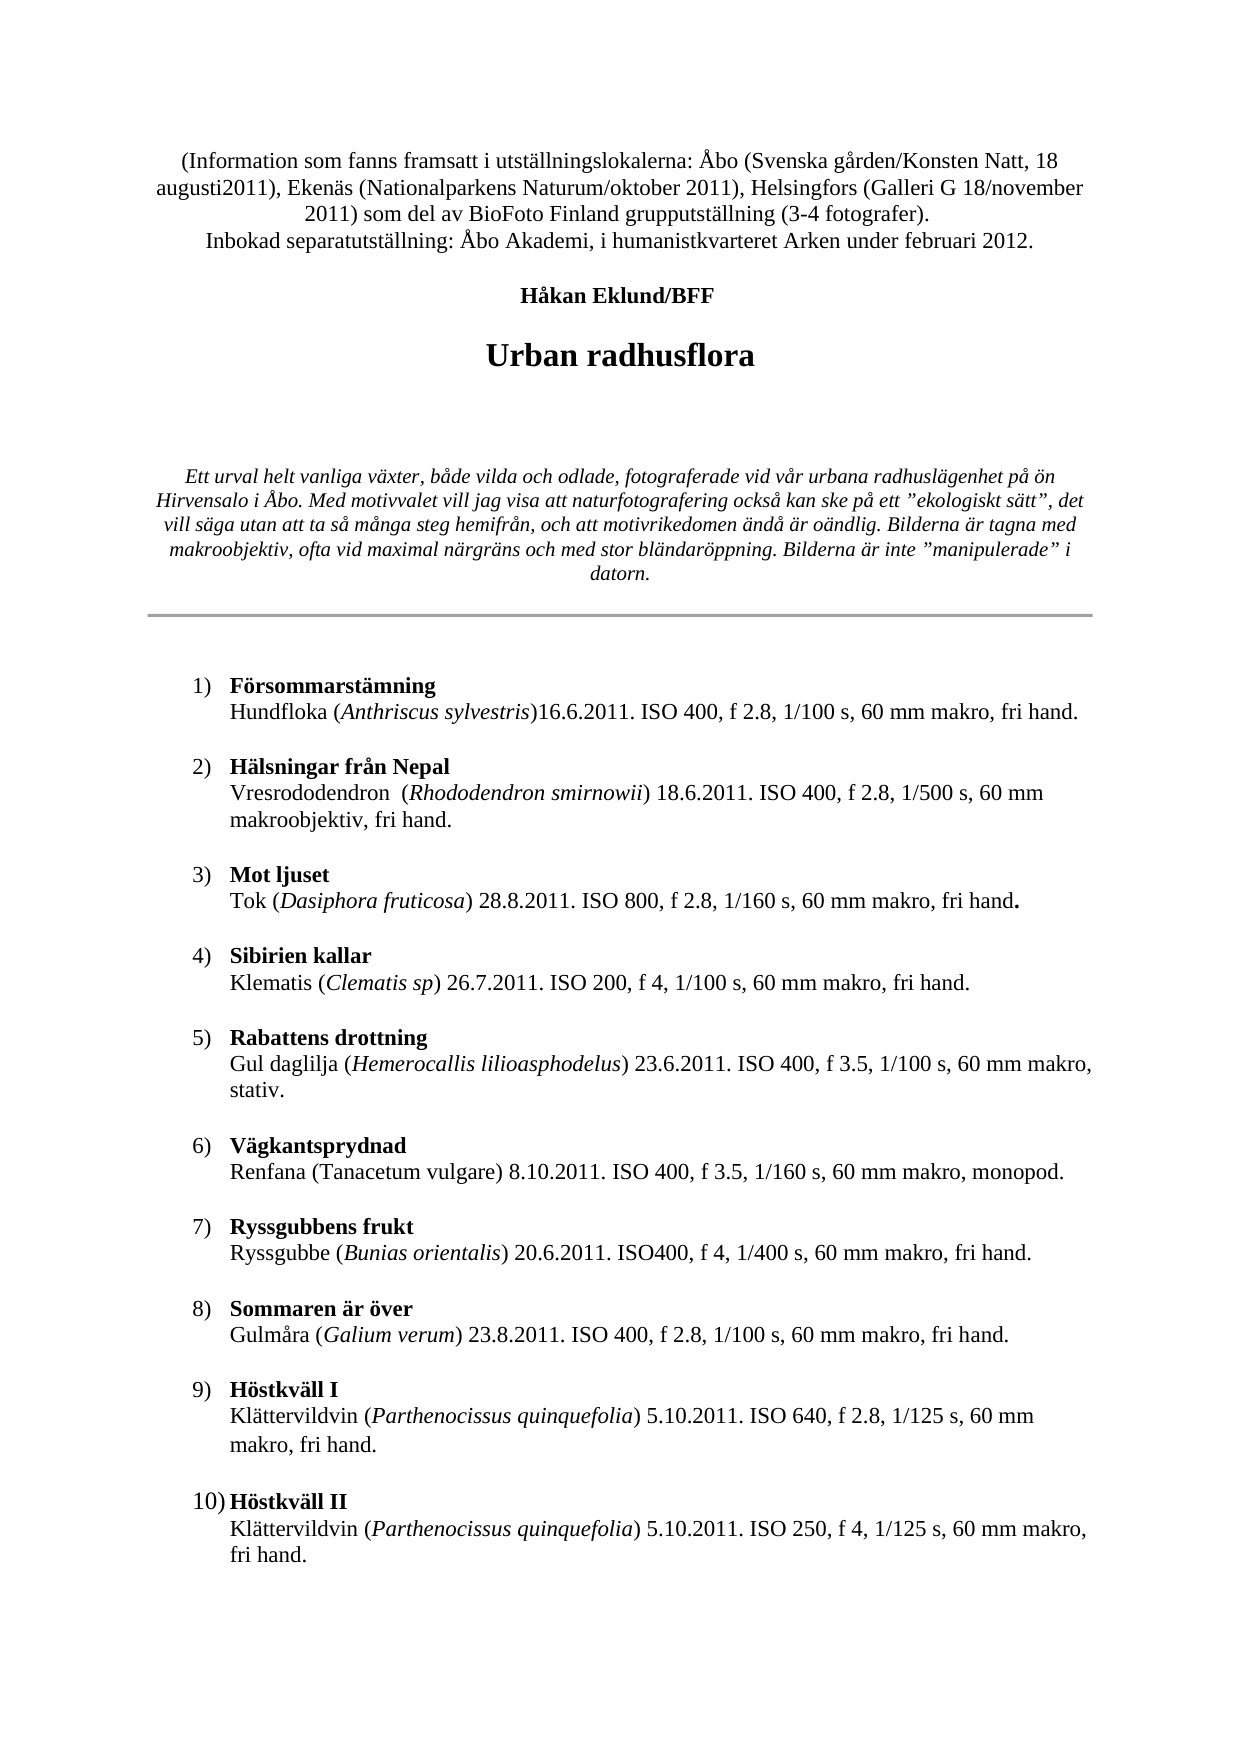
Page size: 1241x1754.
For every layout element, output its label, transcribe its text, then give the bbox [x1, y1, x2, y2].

subtitle Vägkantsprydnad Renfana (Tanacetum vulgare) 8.10.2011. ISO 400, f 3.5, 1/160 s, 60 mm makro, monopod. [192, 1277, 1093, 1359]
subtitle Mot ljuset Tok (Dasiphora fruticosa) 28.8.2011. ISO 800, f 2.8, 1/160 s, 60 mm makro, fri hand. [192, 919, 1093, 1001]
subtitle Sommaren är över Gulmåra (Galium verum) 23.8.2011. ISO 400, f 2.8, 1/100 s, 60 mm makro, fri hand. [192, 1499, 1093, 1580]
subtitle Försommarstämning Hundfloka (Anthriscus sylvestris)16.6.2011. ISO 400, f 2.8, 1/100 s, 60 mm makro, fri hand. [192, 672, 1093, 753]
subtitle Rabattens drottning Gul daglilja (Hemerocallis lilioasphodelus) 23.6.2011. ISO 400, f 3.5, 1/100 s, 60 mm makro, stativ. [192, 1141, 1093, 1248]
subtitle (Information som fanns framsatt i utställningslokalerna: Åbo (Svenska gården/Konsten Natt, 18 augusti2011), Ekenäs (Nationalparkens Naturum/oktober 2011), Helsingfors (Galleri G 18/november 2011) som del av BioFoto Finland grupputställning (3-4 fotografer). Inbokad separatutställning: Åbo Akademi, i humanistkvarteret Arken under februari 2012. [148, 148, 1093, 253]
subtitle Sibirien kallar Klematis (Clematis sp) 26.7.2011. ISO 200, f 4, 1/100 s, 60 mm makro, fri hand. [192, 1030, 1093, 1111]
subtitle Hälsningar från Nepal Vresrododendron (Rhododendron smirnowii) 18.6.2011. ISO 400, f 2.8, 1/500 s, 60 mm makroobjektiv, fri hand. [192, 782, 1093, 890]
subtitle Håkan Eklund/BFF Urban radhusflora Ett urval helt vanliga växter, både vilda och odlade, fotograferade vid vår urbana radhuslägenhet på ön Hirvensalo i Åbo. Med motivvalet vill jag visa att naturfotografering också kan ske på ett ”ekologiskt sätt”, det vill säga utan att ta så många steg hemifrån, och att motivrikedomen ändå är oändlig. Bilderna är tagna med makroobjektiv, ofta vid maximal närgräns och med stor bländaröppning. Bilderna är inte ”manipulerade” i datorn. [148, 282, 1093, 584]
subtitle Ryssgubbens frukt Ryssgubbe (Bunias orientalis) 20.6.2011. ISO400, f 4, 1/400 s, 60 mm makro, fri hand. [192, 1388, 1093, 1469]
